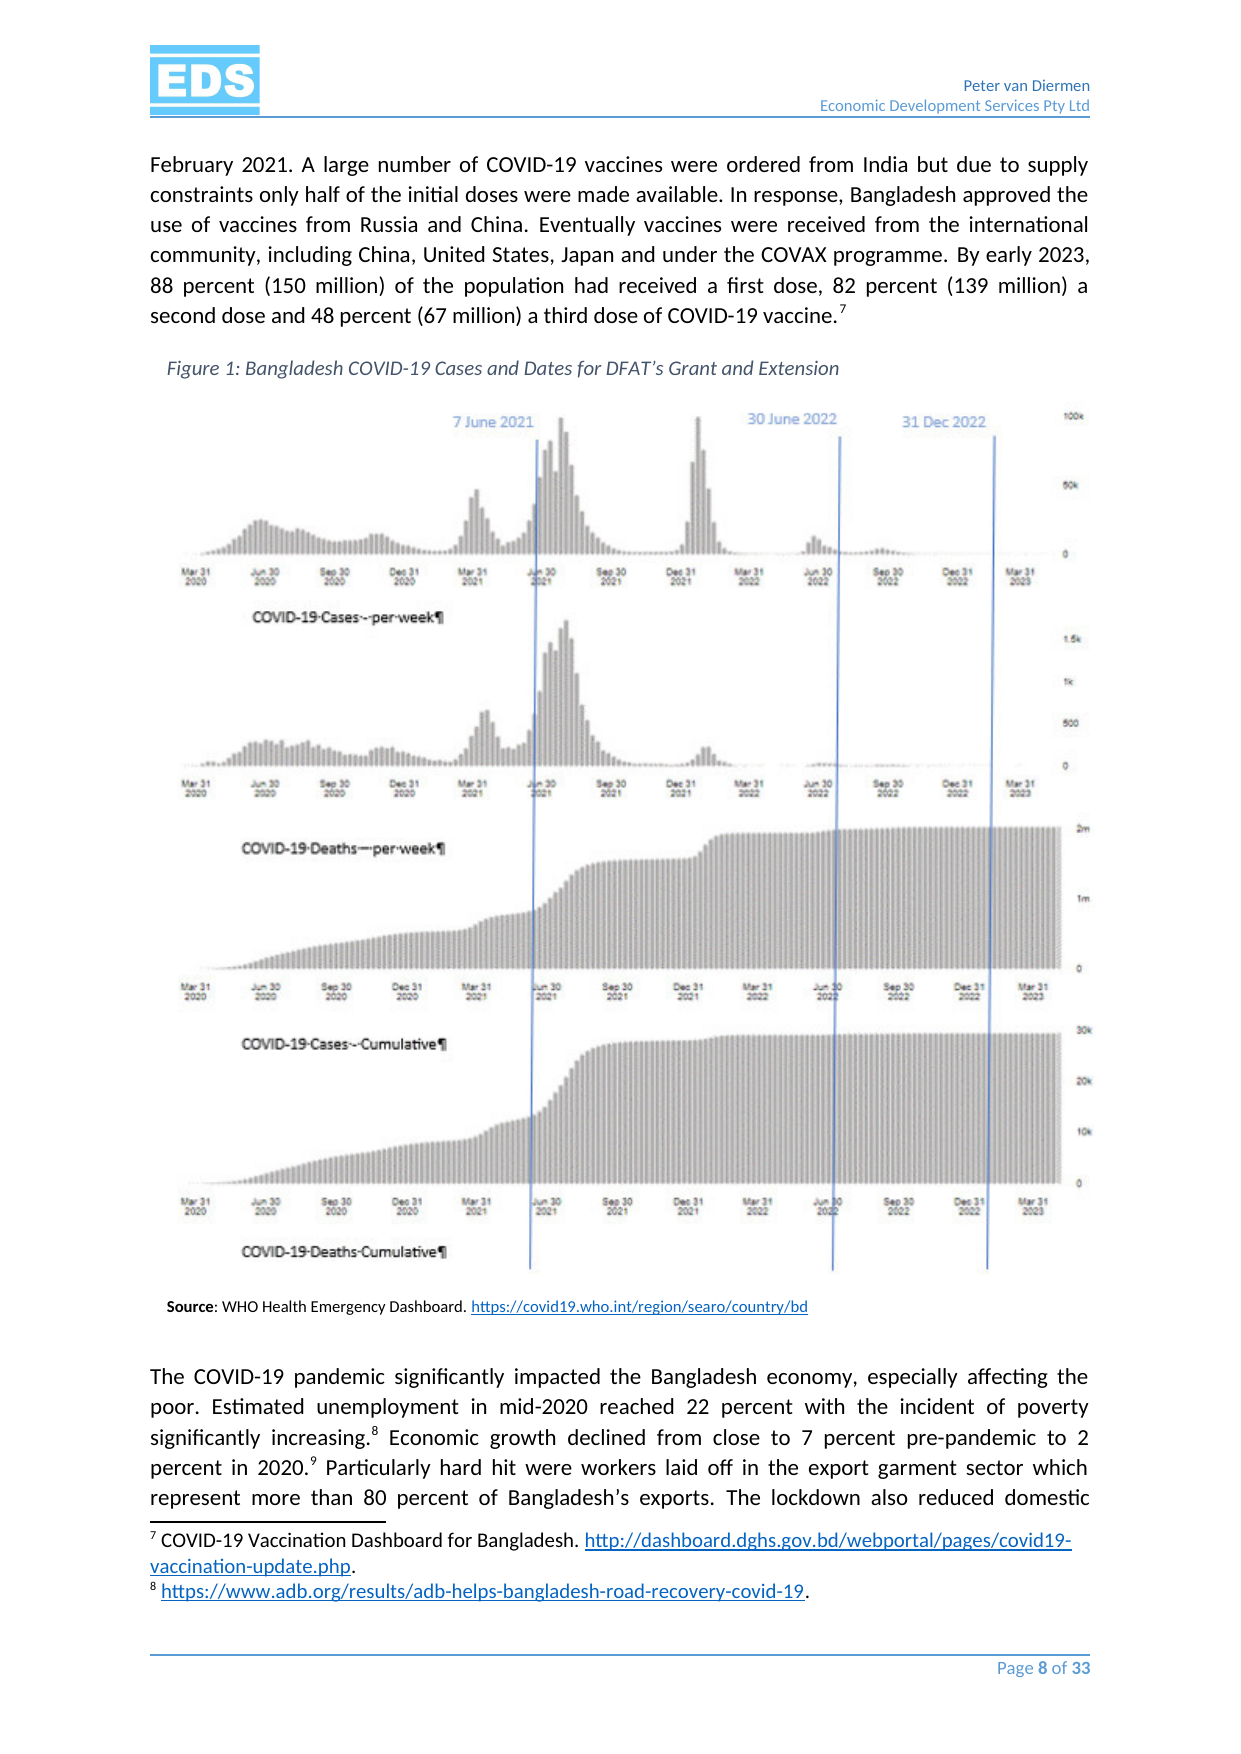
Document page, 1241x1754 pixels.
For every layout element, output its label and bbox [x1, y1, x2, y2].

text [150, 150, 1090, 329]
text [150, 1362, 1090, 1511]
picture [166, 401, 1096, 1276]
picture [150, 45, 260, 115]
